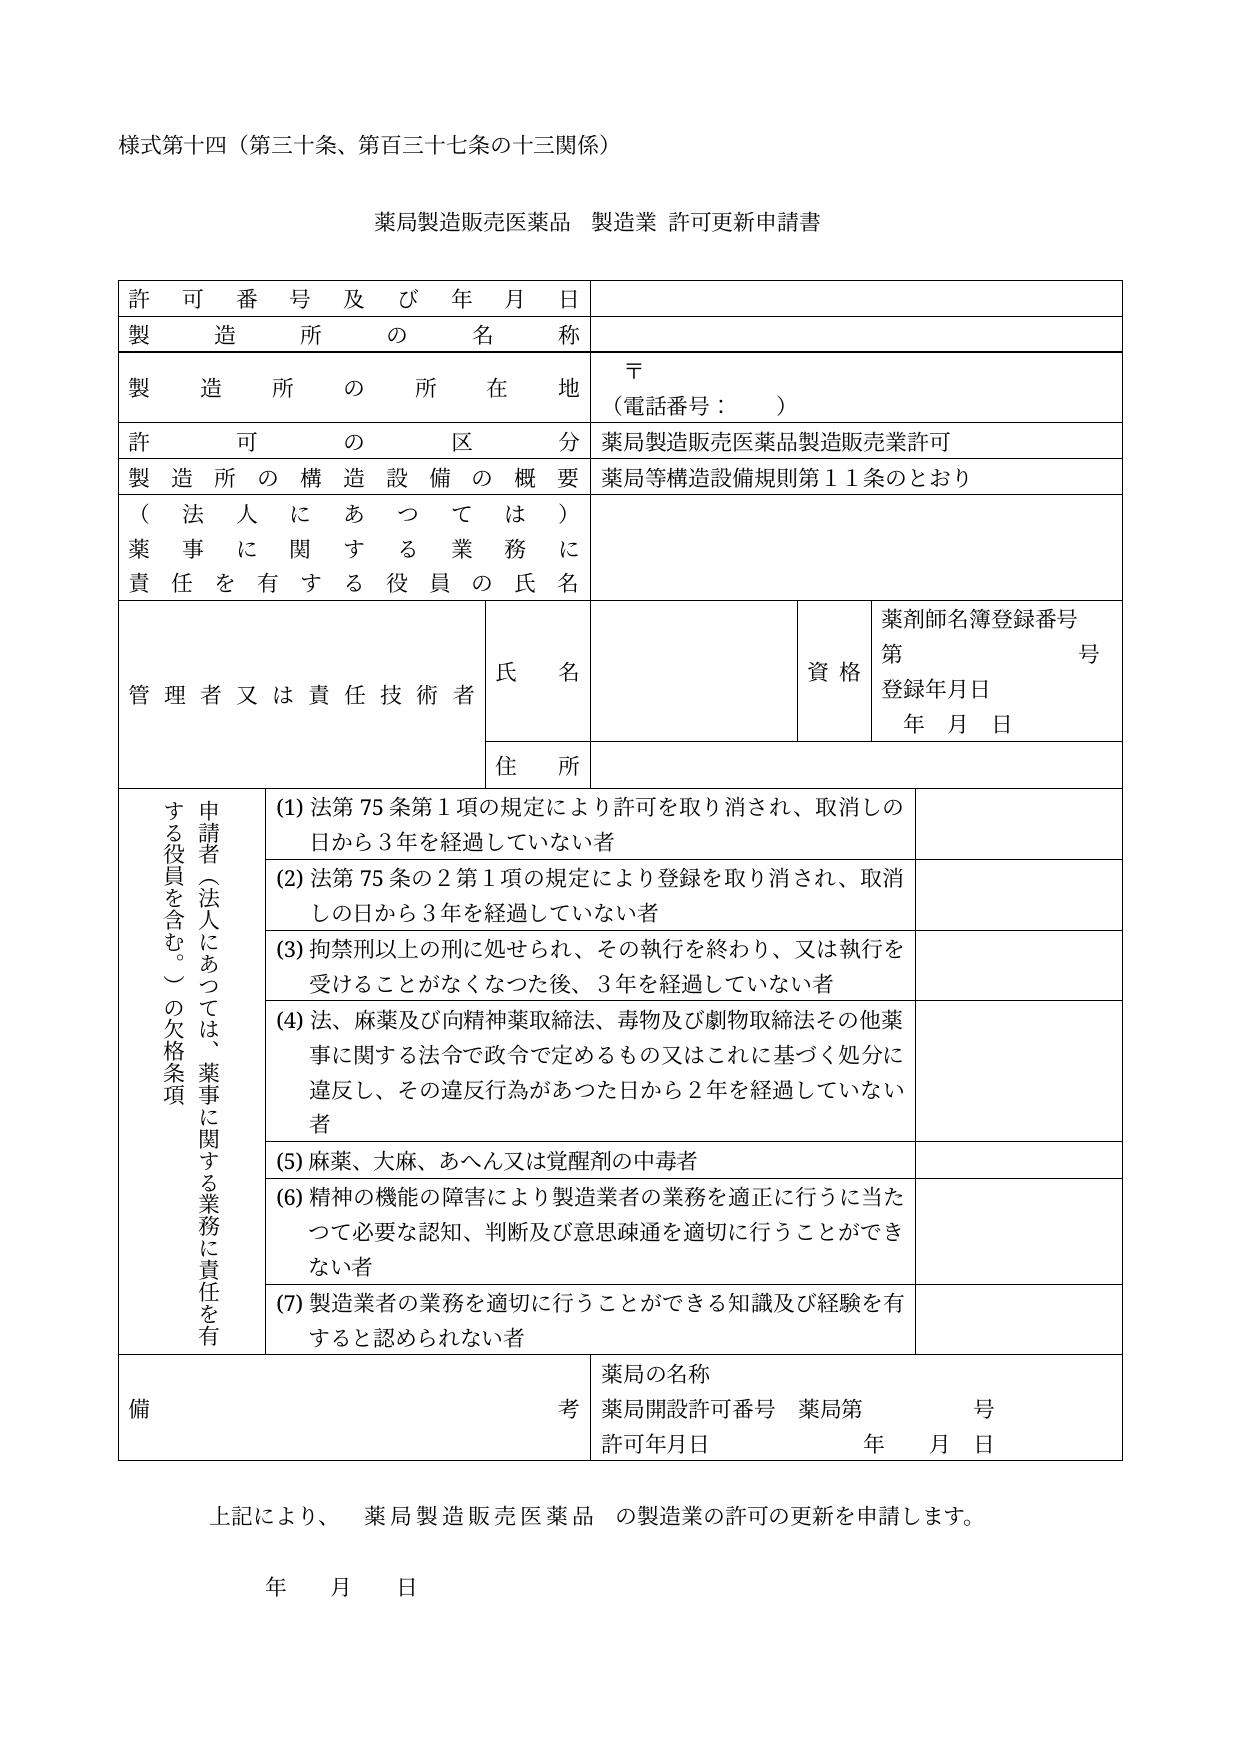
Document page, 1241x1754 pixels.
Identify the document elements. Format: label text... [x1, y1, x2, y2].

table_cell (6) 精神の機能の障害により製造業者の業務を適正に行うに当たつて必要な認知、判断及び意思疎通を適切に行うことができない者 [266, 1179, 915, 1283]
table_header 製造業許可更新申請書 [581, 196, 1011, 245]
table_cell 製造所の所在地 [119, 353, 590, 422]
table_cell [916, 860, 1122, 929]
table_cell (5) 麻薬、大麻、あへん又は覚醒剤の中毒者 [266, 1142, 915, 1178]
table_cell [916, 789, 1122, 859]
table_cell （法人にあつては） 薬事に関する業務に 責任を有する役員の氏名 [119, 495, 590, 600]
table_header [591, 281, 1122, 316]
table_cell 〒 （電話番号： ） [591, 353, 1122, 422]
table_cell 申請者（法人にあつては、薬事に関する業務に責任を有する役員を含む。）の欠格条項 [119, 789, 265, 1354]
table_cell (7) 製造業者の業務を適切に行うことができる知識及び経験を有すると認められない者 [266, 1285, 915, 1354]
table_cell 備考 [119, 1355, 590, 1460]
table_cell 許可の区分 [119, 423, 590, 458]
table_cell (2) 法第75条の２第１項の規定により登録を取り消され、取消しの日から３年を経過していない者 [266, 860, 915, 929]
table_cell 製造所の名称 [119, 317, 590, 351]
table_cell [591, 317, 1122, 351]
table_header の製造業の許可の更新を申請します。 [605, 1496, 1065, 1533]
table_cell [591, 495, 1122, 600]
table_header 許可番号及び年月日 [119, 281, 590, 316]
table_cell 薬剤師名簿登録番号 第 号 登録年月日 年 月 日 [872, 601, 1122, 741]
table_cell [591, 742, 1122, 788]
table_cell 資格 [798, 601, 871, 741]
table_cell [916, 1142, 1122, 1178]
table_cell (4) 法、麻薬及び向精神薬取締法、毒物及び劇物取締法その他薬事に関する法令で政令で定めるもの又はこれに基づく処分に違反し、その違反行為があつた日から２年を経過していない者 [266, 1001, 915, 1141]
table_header 薬局製造販売医薬品 [354, 1496, 605, 1533]
table_cell [916, 931, 1122, 1000]
table_cell 氏名 [486, 601, 590, 741]
table_cell [916, 1179, 1122, 1283]
table_cell (3) 拘禁刑以上の刑に処せられ、その執行を終わり、又は執行を受けることがなくなつた後、３年を経過していない者 [266, 931, 915, 1000]
table_cell 製造所の構造設備の概要 [119, 459, 590, 494]
text 年 月 日 [177, 1568, 1063, 1603]
table_header 薬局製造販売医薬品 [211, 196, 581, 245]
table_cell 管理者又は責任技術者 [119, 601, 485, 788]
table_cell [916, 1001, 1122, 1141]
table_cell [591, 601, 797, 741]
table_cell 薬局製造販売医薬品製造販売業許可 [591, 423, 1122, 458]
table_header 上記により、 [177, 1496, 354, 1533]
table_cell 薬局等構造設備規則第１１条のとおり [591, 459, 1122, 494]
text 様式第十四（第三十条、第百三十七条の十三関係） [118, 127, 1063, 162]
table_cell [916, 1285, 1122, 1354]
table_cell (1) 法第75条第１項の規定により許可を取り消され、取消しの日から３年を経過していない者 [266, 789, 915, 859]
table_cell 住所 [486, 742, 590, 788]
table_cell 薬局の名称 薬局開設許可番号 薬局第 号 許可年月日 年 月 日 [591, 1355, 1122, 1460]
